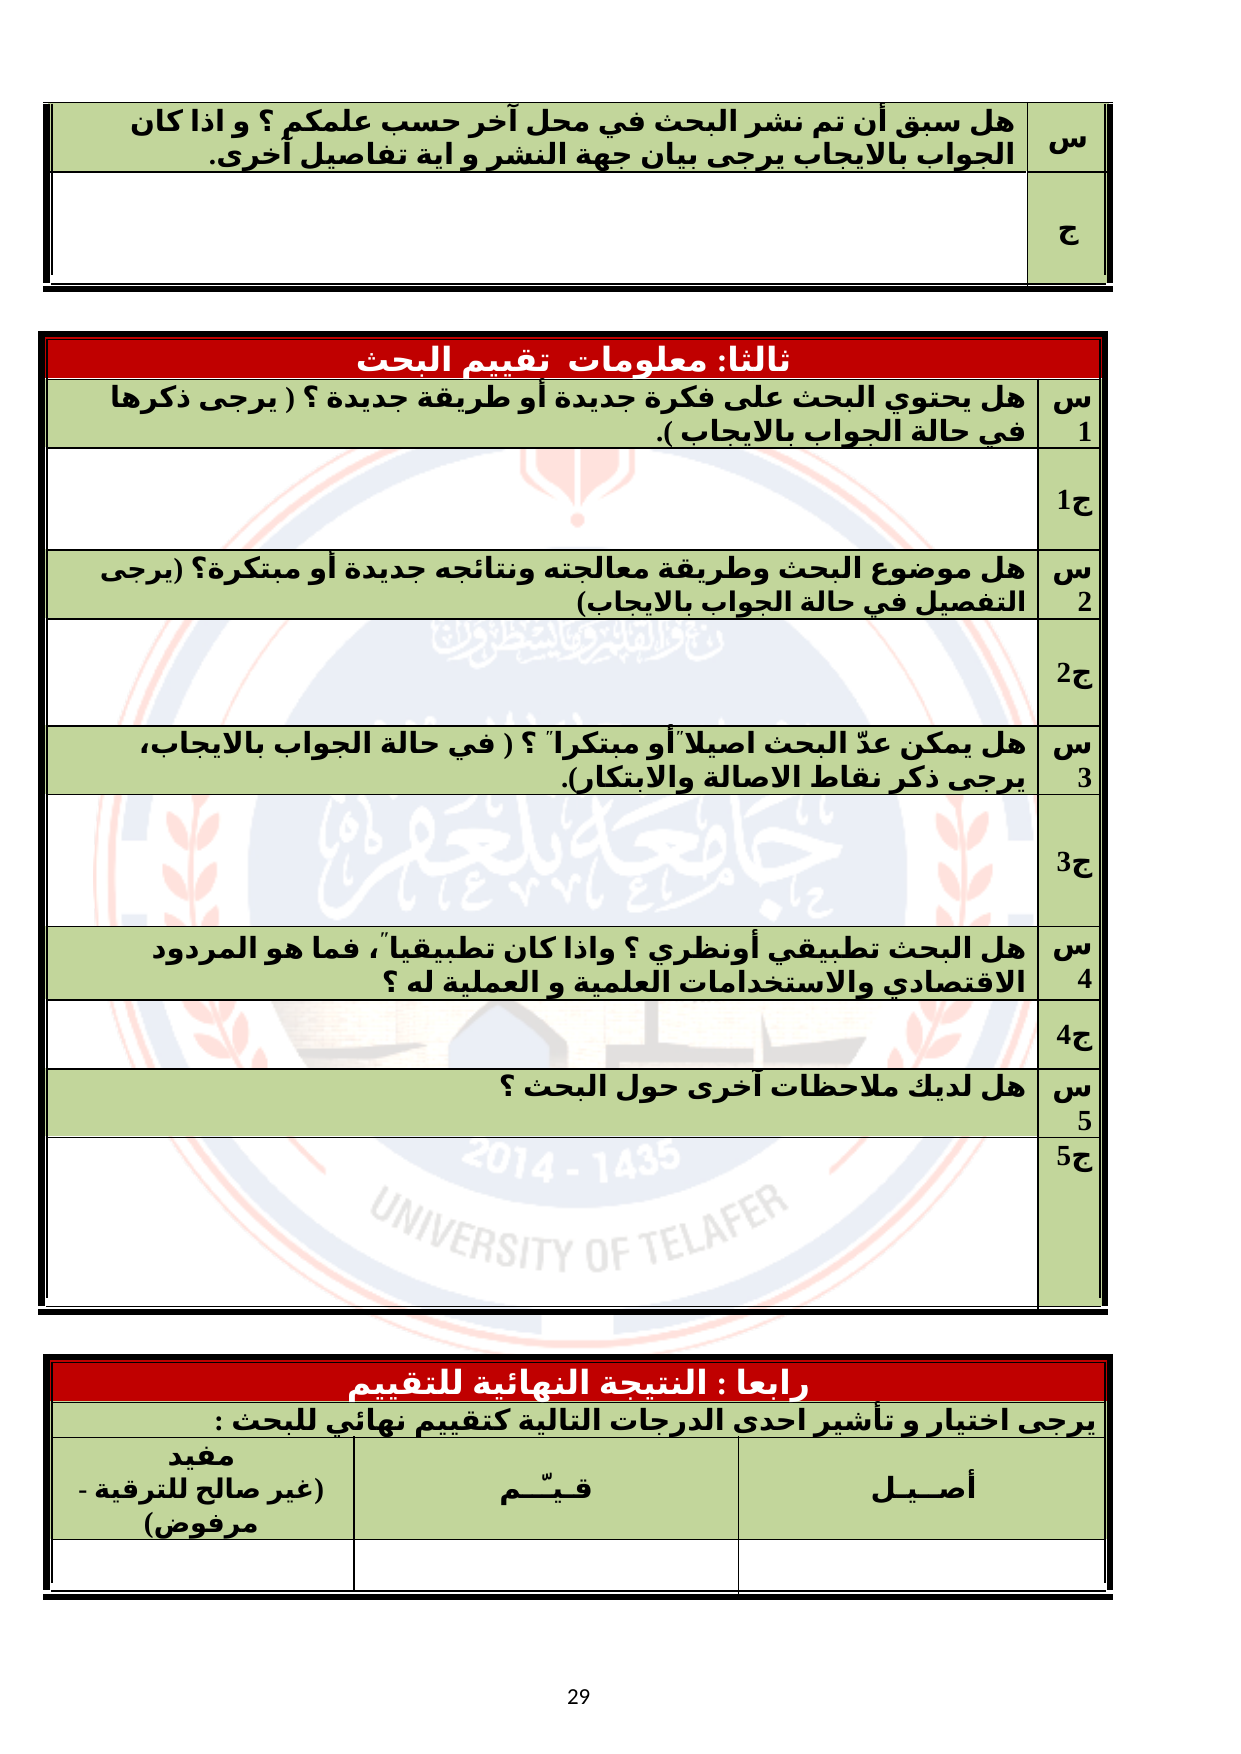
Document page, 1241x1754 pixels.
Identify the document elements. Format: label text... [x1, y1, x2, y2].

table_cell ج2 [1039, 620, 1099, 725]
table_cell [50, 1539, 353, 1590]
table_cell س1 [1039, 380, 1099, 447]
table_cell ج1 [1039, 449, 1099, 549]
table_cell هل يحتوي البحث على فكرة جديدة أو طريقة جديدة ؟ ( يرجى ذكرها في حالة الجواب بالايجاب ). [48, 380, 1037, 447]
table_cell [355, 1540, 738, 1590]
table_header رابعا : النتيجة النهائية للتقييم [53, 1363, 1104, 1401]
table_header ثالثا: معلومات تقييم البحث [48, 340, 1099, 378]
table_cell [739, 1539, 1107, 1590]
table_cell ج5 [1039, 1136, 1102, 1306]
table_cell مفيد (غير صالح للترقية - مرفوض) [53, 1438, 353, 1539]
table_cell ج4 [1039, 1001, 1099, 1068]
table_cell س4 [1039, 927, 1099, 999]
table_cell ج3 [1039, 795, 1099, 926]
table_cell س3 [1039, 727, 1099, 794]
table_cell [50, 171, 1027, 283]
table_cell س2 [1039, 551, 1099, 618]
table_cell هل يمكن عدّ البحث اصيلاʺأو مبتكراʺ ؟ ( في حالة الجواب بالايجاب، يرجى ذكر نقاط الاصالة والابتكار). [48, 727, 1037, 794]
table_cell [48, 1001, 1037, 1068]
table_cell ج [1028, 173, 1107, 283]
table_cell [48, 620, 1037, 725]
table_cell س5 [1039, 1070, 1099, 1136]
table_cell هل لديك ملاحظات آخرى حول البحث ؟ [48, 1070, 1037, 1136]
table_cell [48, 449, 1037, 549]
table_cell هل البحث تطبيقي أونظري ؟ واذا كان تطبيقياʺ، فما هو المردود الاقتصادي والاستخدامات العلمية و العملية له ؟ [48, 927, 1037, 999]
table_cell هل موضوع البحث وطريقة معالجته ونتائجه جديدة أو مبتكرة؟ (يرجى التفصيل في حالة الجواب بالايجاب) [48, 551, 1037, 618]
table_cell هل سبق أن تم نشر البحث في محل آخر حسب علمكم ؟ و اذا كان الجواب بالايجاب يرجى بيان جهة النشر و اية تفاصيل آخرى. [53, 103, 1027, 171]
table_cell [48, 795, 1037, 926]
table_cell قـيـّــم [355, 1438, 738, 1539]
table_cell س [1028, 103, 1105, 171]
table_cell يرجى اختيار و تأشير احدى الدرجات التالية كتقييم نهائي للبحث : [53, 1403, 1104, 1436]
table_cell [45, 1136, 1037, 1306]
table_cell أصــيـل [739, 1438, 1104, 1539]
